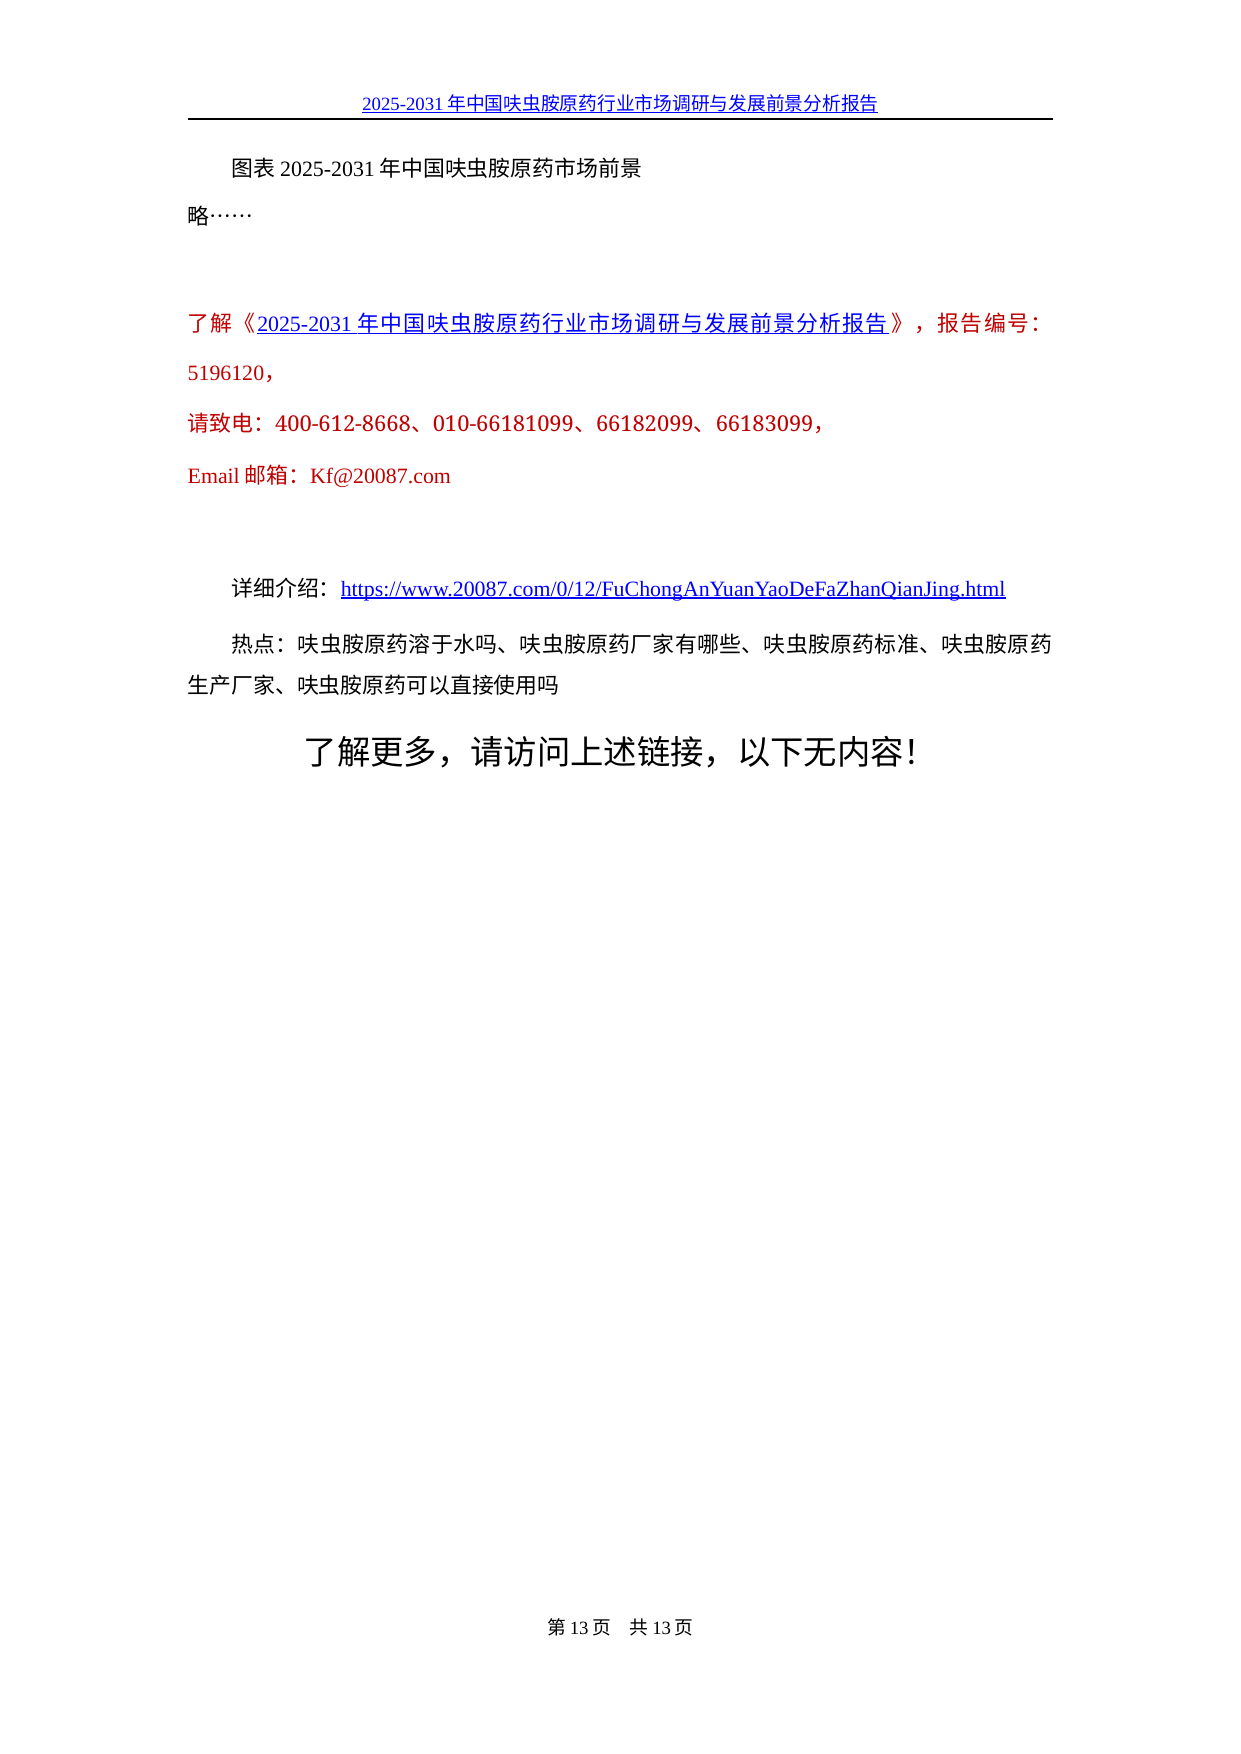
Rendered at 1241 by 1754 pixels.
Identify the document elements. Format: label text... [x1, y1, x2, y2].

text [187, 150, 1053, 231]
title 了解更多，请访问上述链接，以下无内容！ [187, 717, 1053, 782]
text 了解《2025-2031年中国呋虫胺原药行业市场调研与发展前景分析报告》，报告编号：5196120， [187, 305, 1053, 387]
text 详细介绍：https://www.20087.com/0/12/FuChongAnYuanYaoDeFaZhanQianJing.html [187, 570, 1053, 603]
text Email邮箱：Kf@20087.com [187, 457, 1053, 490]
text 请致电：400-612-8668、010-66181099、66182099、66183099， [187, 406, 1053, 438]
text 热点：呋虫胺原药溶于水吗、呋虫胺原药厂家有哪些、呋虫胺原药标准、呋虫胺原药生产厂家、呋虫胺原药可以直接使用吗 [187, 627, 1053, 700]
